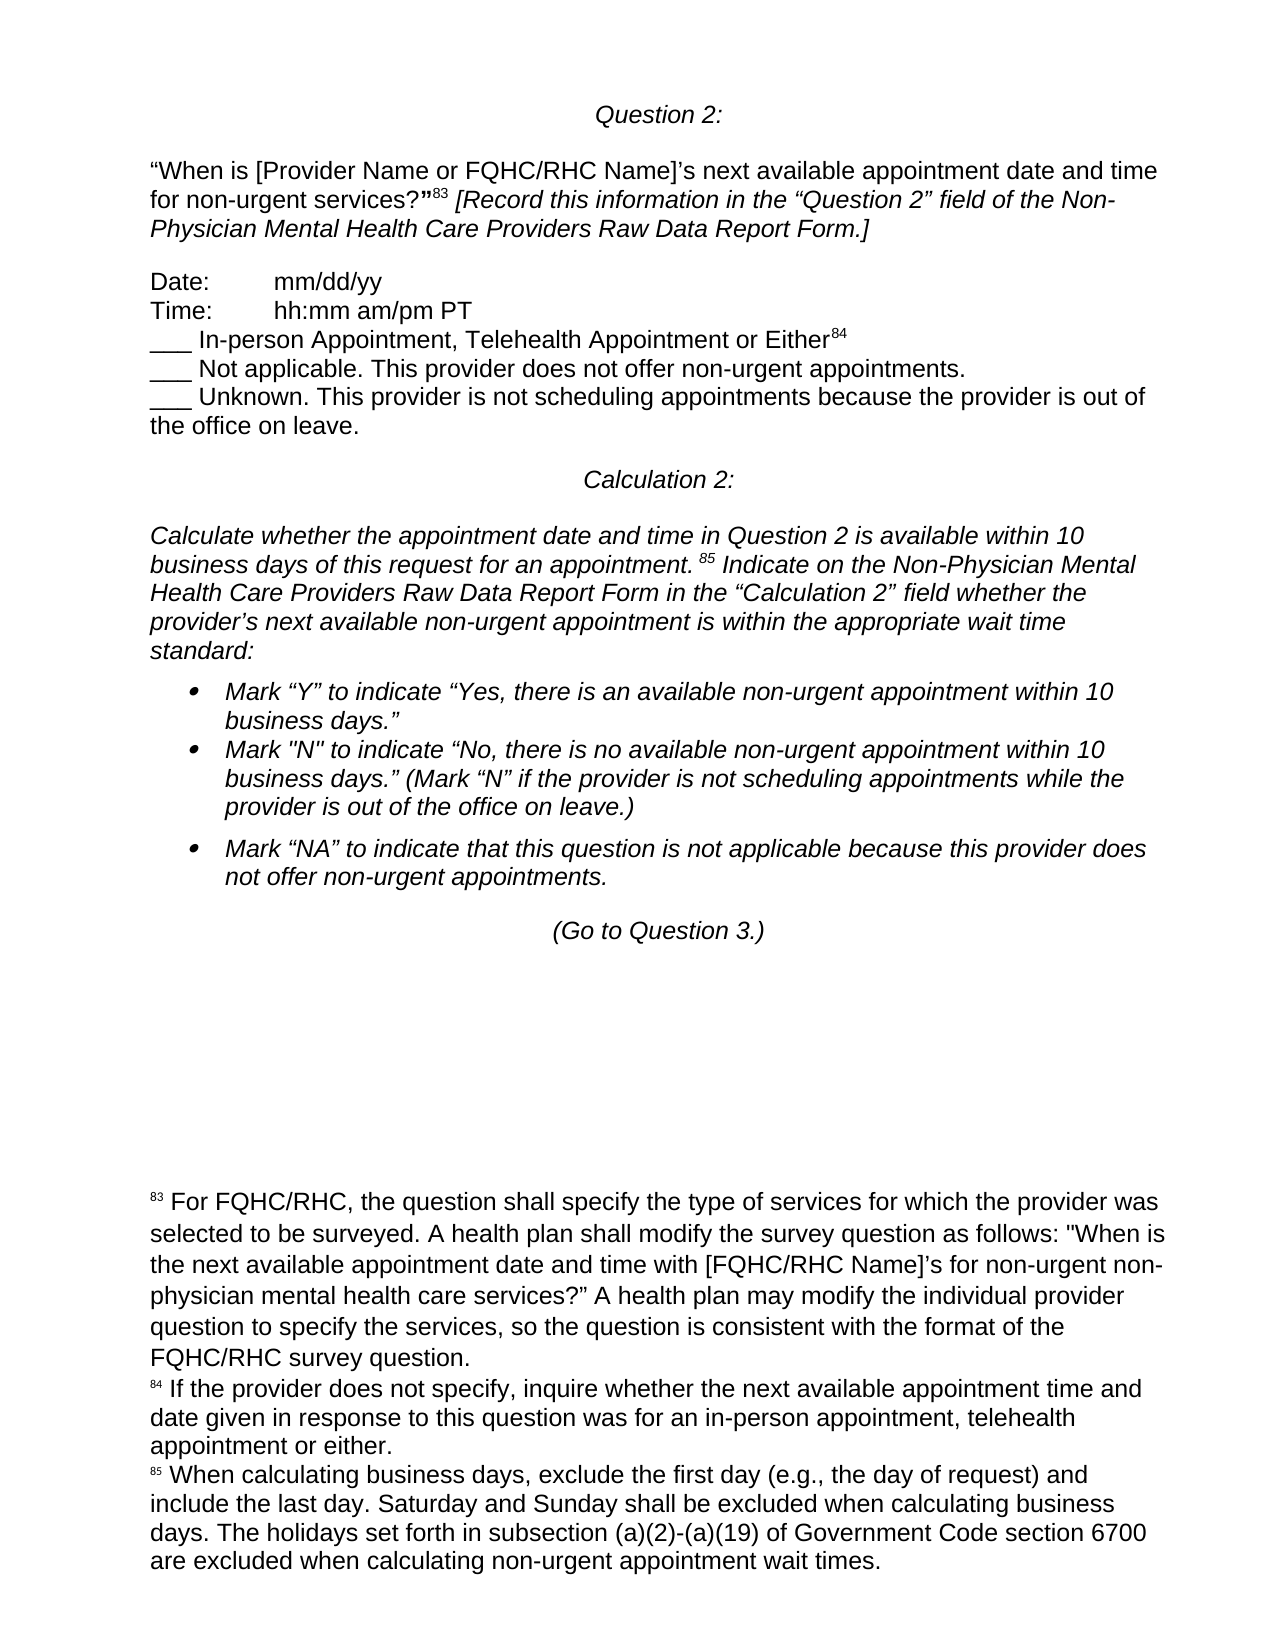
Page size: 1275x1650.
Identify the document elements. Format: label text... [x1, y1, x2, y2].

text ___ Unknown. This provider is not scheduling appointments because the provider is out of the office on leave. [150, 382, 1170, 440]
text Date: mm/dd/yy [150, 267, 1170, 296]
text ___ In-person Appointment, Telehealth Appointment or Either [150, 325, 1170, 353]
text (Go to Question 3.) [150, 916, 1170, 945]
text “When is [Provider Name or FQHC/RHC Name]’s next available appointment date and time for non-urgent services?” [Record this information in the “Question 2” field of the Non-Physician Mental Health Care Providers Raw Data Report Form.] [150, 156, 1170, 242]
list Mark "N" to indicate “No, there is no available non-urgent appointment within 10 business days.” (Mark “N” if the provider is not scheduling appointments while the provider is out of the office on leave.) [187, 735, 1170, 821]
text ___ Not applicable. This provider does not offer non-urgent appointments. [150, 353, 1170, 382]
text Calculation 2: [150, 465, 1170, 493]
text Calculate whether the appointment date and time in Question 2 is available within 10 business days of this request for an appointment. Indicate on the Non-Physician Mental Health Care Providers Raw Data Report Form in the “Calculation 2” field whether the provider’s next available non-urgent appointment is within the appropriate wait time standard: [150, 521, 1170, 664]
text Time: hh:mm am/pm PT [150, 296, 1170, 325]
list Mark “Y” to indicate “Yes, there is an available non-urgent appointment within 10 business days.” [187, 677, 1170, 735]
list Mark “NA” to indicate that this question is not applicable because this provider does not offer non-urgent appointments. [187, 833, 1170, 891]
text Question 2: [150, 100, 1170, 129]
